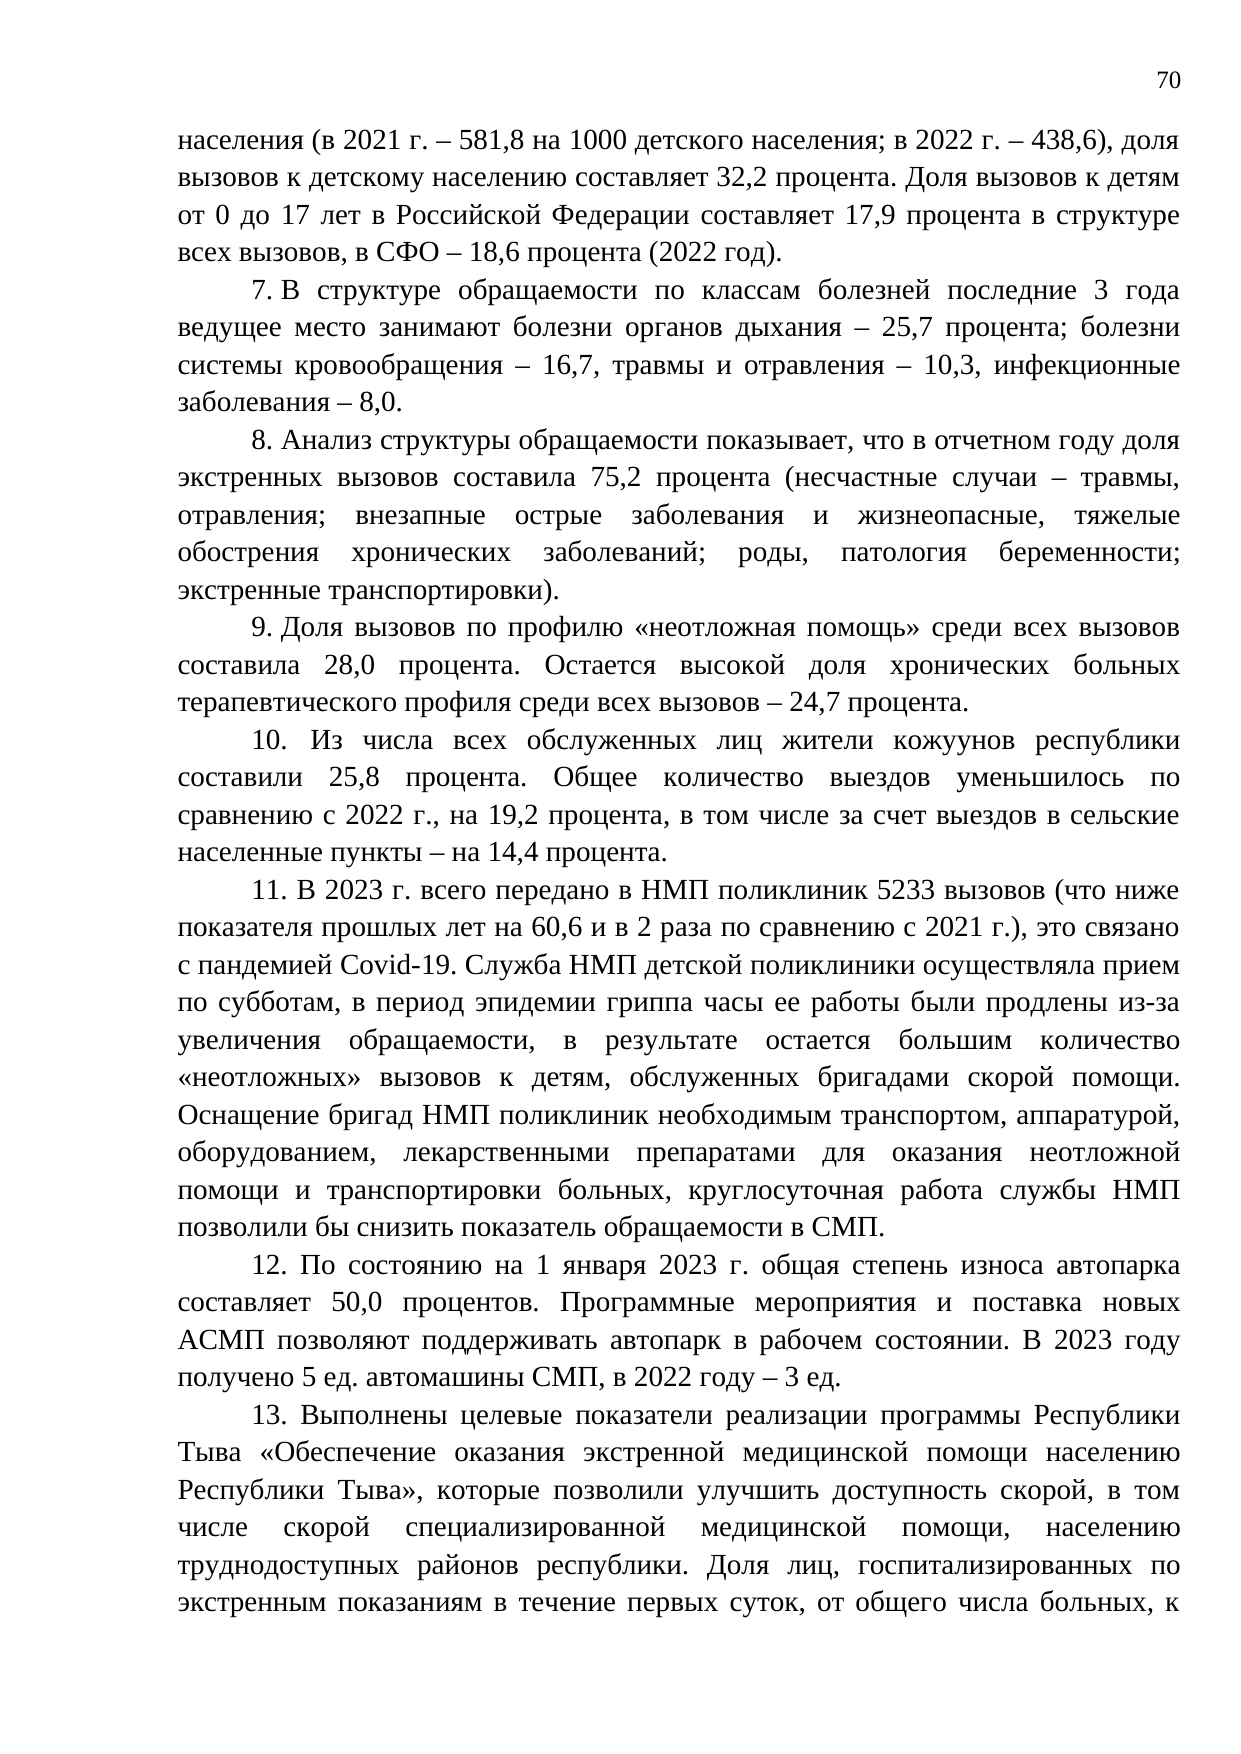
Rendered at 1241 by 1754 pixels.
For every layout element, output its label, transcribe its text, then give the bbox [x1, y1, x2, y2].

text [177, 1393, 1181, 1618]
text 11. В 2023 г. всего передано в НМП поликлиник 5233 вызовов (что ниже показателя прошлых лет на 60,6 и в 2 раза по сравнению с 2021 г.), это связано с пандемией Covid-19. Служба НМП детской поликлиники осуществляла прием по субботам, в период эпидемии гриппа часы ее работы были продлены из-за увеличения обращаемости, в результате остается большим количество «неотложных» вызовов к детям, обслуженных бригадами скорой помощи. Оснащение бригад НМП поликлиник необходимым транспортом, аппаратурой, оборудованием, лекарственными препаратами для оказания неотложной помощи и транспортировки больных, круглосуточная работа службы НМП позволили бы снизить показатель обращаемости в СМП. [177, 868, 1181, 1243]
text 7. В структуре обращаемости по классам болезней последние 3 года ведущее место занимают болезни органов дыхания – 25,7 процента; болезни системы кровообращения – 16,7, травмы и отравления – 10,3, инфекционные заболевания – 8,0. [177, 268, 1181, 418]
text 10. Из числа всех обслуженных лиц жители кожуунов республики составили 25,8 процента. Общее количество выездов уменьшилось по сравнению с 2022 г., на 19,2 процента, в том числе за счет выездов в сельские населенные пункты – на 14,4 процента. [177, 718, 1181, 868]
text 8. Анализ структуры обращаемости показывает, что в отчетном году доля экстренных вызовов составила 75,2 процента (несчастные случаи – травмы, отравления; внезапные острые заболевания и жизнеопасные, тяжелые обострения хронических заболеваний; роды, патология беременности; экстренные транспортировки). [177, 418, 1181, 606]
text 12. По состоянию на 1 января 2023 г. общая степень износа автопарка составляет 50,0 процентов. Программные мероприятия и поставка новых АСМП позволяют поддерживать автопарк в рабочем состоянии. В 2023 году получено 5 ед. автомашины СМП, в 2022 году – 3 ед. [177, 1243, 1181, 1393]
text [177, 118, 1181, 268]
text 9. Доля вызовов по профилю «неотложная помощь» среди всех вызовов составила 28,0 процента. Остается высокой доля хронических больных терапевтического профиля среди всех вызовов – 24,7 процента. [177, 606, 1181, 718]
